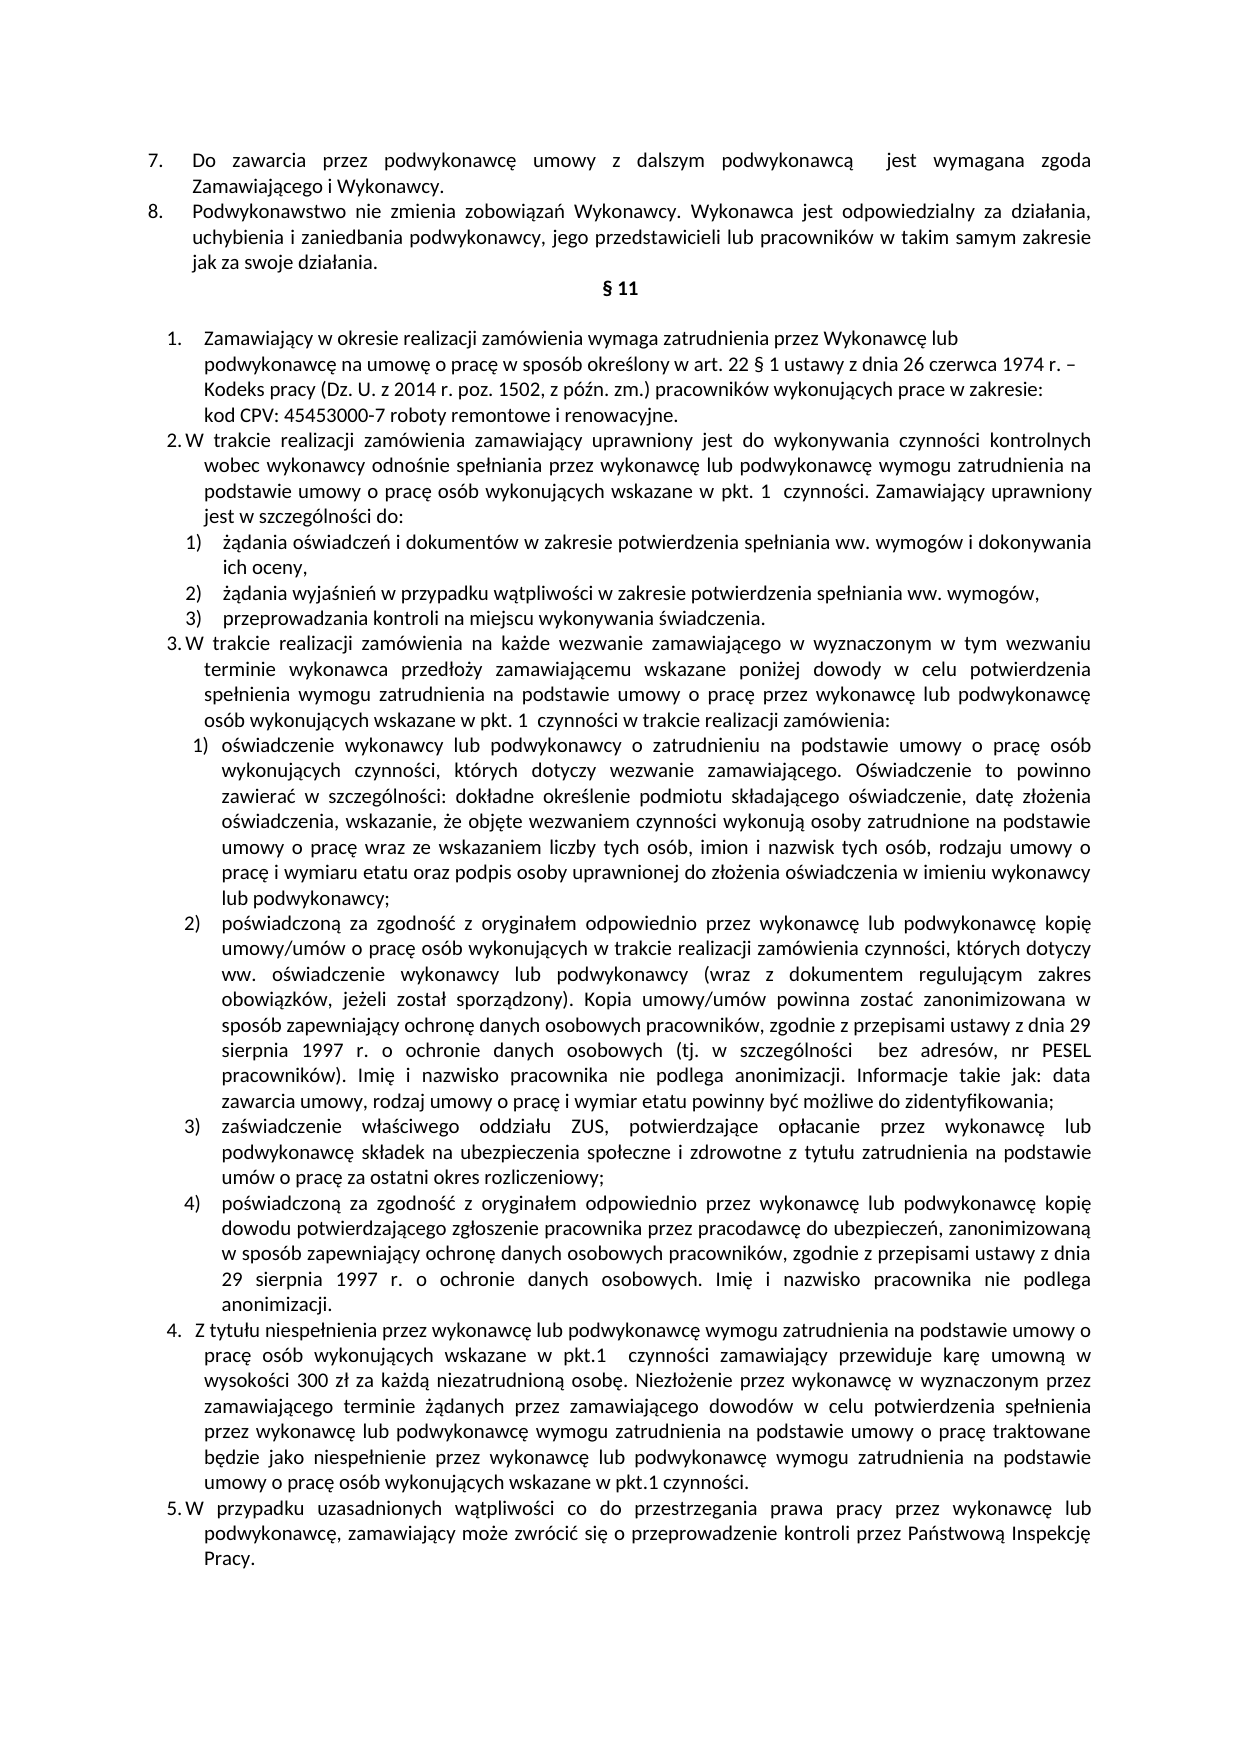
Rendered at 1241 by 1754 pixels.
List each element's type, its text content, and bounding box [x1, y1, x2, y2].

list oświadczenie wykonawcy lub podwykonawcy o zatrudnieniu na podstawie umowy o pracę osób wykonujących czynności, których dotyczy wezwanie zamawiającego. Oświadczenie to powinno zawierać w szczególności: dokładne określenie podmiotu składającego oświadczenie, datę złożenia oświadczenia, wskazanie, że objęte wezwaniem czynności wykonują osoby zatrudnione na podstawie umowy o pracę wraz ze wskazaniem liczby tych osób, imion i nazwisk tych osób, rodzaju umowy o pracę i wymiaru etatu oraz podpis osoby uprawnionej do złożenia oświadczenia w imieniu wykonawcy lub podwykonawcy; [192, 732, 1093, 910]
list Zamawiający w okresie realizacji zamówienia wymaga zatrudnienia przez Wykonawcę lub podwykonawcę na umowę o pracę w sposób określony w art. 22 § 1 ustawy z dnia 26 czerwca 1974 r. – Kodeks pracy (Dz. U. z 2014 r. poz. 1502, z późn. zm.) pracowników wykonujących prace w zakresie: kod CPV: 45453000-7 roboty remontowe i renowacyjne. [166, 326, 1093, 427]
list poświadczoną za zgodność z oryginałem odpowiednio przez wykonawcę lub podwykonawcę kopię dowodu potwierdzającego zgłoszenie pracownika przez pracodawcę do ubezpieczeń, zanonimizowaną w sposób zapewniający ochronę danych osobowych pracowników, zgodnie z przepisami ustawy z dnia 29 sierpnia 1997 r. o ochronie danych osobowych. Imię i nazwisko pracownika nie podlega anonimizacji. [184, 1190, 1093, 1317]
text § 11 [148, 275, 1093, 300]
list Z tytułu niespełnienia przez wykonawcę lub podwykonawcę wymogu zatrudnienia na podstawie umowy o pracę osób wykonujących wskazane w pkt.1 czynności zamawiający przewiduje karę umowną w wysokości 300 zł za każdą niezatrudnioną osobę. Niezłożenie przez wykonawcę w wyznaczonym przez zamawiającego terminie żądanych przez zamawiającego dowodów w celu potwierdzenia spełnienia przez wykonawcę lub podwykonawcę wymogu zatrudnienia na podstawie umowy o pracę traktowane będzie jako niespełnienie przez wykonawcę lub podwykonawcę wymogu zatrudnienia na podstawie umowy o pracę osób wykonujących wskazane w pkt.1 czynności. [166, 1317, 1093, 1495]
list poświadczoną za zgodność z oryginałem odpowiednio przez wykonawcę lub podwykonawcę kopię umowy/umów o pracę osób wykonujących w trakcie realizacji zamówienia czynności, których dotyczy ww. oświadczenie wykonawcy lub podwykonawcy (wraz z dokumentem regulującym zakres obowiązków, jeżeli został sporządzony). Kopia umowy/umów powinna zostać zanonimizowana w sposób zapewniający ochronę danych osobowych pracowników, zgodnie z przepisami ustawy z dnia 29 sierpnia 1997 r. o ochronie danych osobowych (tj. w szczególności bez adresów, nr PESEL pracowników). Imię i nazwisko pracownika nie podlega anonimizacji. Informacje takie jak: data zawarcia umowy, rodzaj umowy o pracę i wymiar etatu powinny być możliwe do zidentyfikowania; [184, 910, 1093, 1113]
list przeprowadzania kontroli na miejscu wykonywania świadczenia. [185, 605, 1093, 631]
list Podwykonawstwo nie zmienia zobowiązań Wykonawcy. Wykonawca jest odpowiedzialny za działania, uchybienia i zaniedbania podwykonawcy, jego przedstawicieli lub pracowników w takim samym zakresie jak za swoje działania. [148, 198, 1093, 275]
list W trakcie realizacji zamówienia na każde wezwanie zamawiającego w wyznaczonym w tym wezwaniu terminie wykonawca przedłoży zamawiającemu wskazane poniżej dowody w celu potwierdzenia spełnienia wymogu zatrudnienia na podstawie umowy o pracę przez wykonawcę lub podwykonawcę osób wykonujących wskazane w pkt. 1 czynności w trakcie realizacji zamówienia: [166, 631, 1093, 732]
list żądania oświadczeń i dokumentów w zakresie potwierdzenia spełniania ww. wymogów i dokonywania ich oceny, [185, 529, 1093, 580]
list zaświadczenie właściwego oddziału ZUS, potwierdzające opłacanie przez wykonawcę lub podwykonawcę składek na ubezpieczenia społeczne i zdrowotne z tytułu zatrudnienia na podstawie umów o pracę za ostatni okres rozliczeniowy; [184, 1113, 1093, 1190]
list żądania wyjaśnień w przypadku wątpliwości w zakresie potwierdzenia spełniania ww. wymogów, [185, 580, 1093, 605]
list Do zawarcia przez podwykonawcę umowy z dalszym podwykonawcą jest wymagana zgoda Zamawiającego i Wykonawcy. [148, 148, 1093, 198]
list W trakcie realizacji zamówienia zamawiający uprawniony jest do wykonywania czynności kontrolnych wobec wykonawcy odnośnie spełniania przez wykonawcę lub podwykonawcę wymogu zatrudnienia na podstawie umowy o pracę osób wykonujących wskazane w pkt. 1 czynności. Zamawiający uprawniony jest w szczególności do: [166, 427, 1093, 529]
list W przypadku uzasadnionych wątpliwości co do przestrzegania prawa pracy przez wykonawcę lub podwykonawcę, zamawiający może zwrócić się o przeprowadzenie kontroli przez Państwową Inspekcję Pracy. [166, 1495, 1093, 1571]
